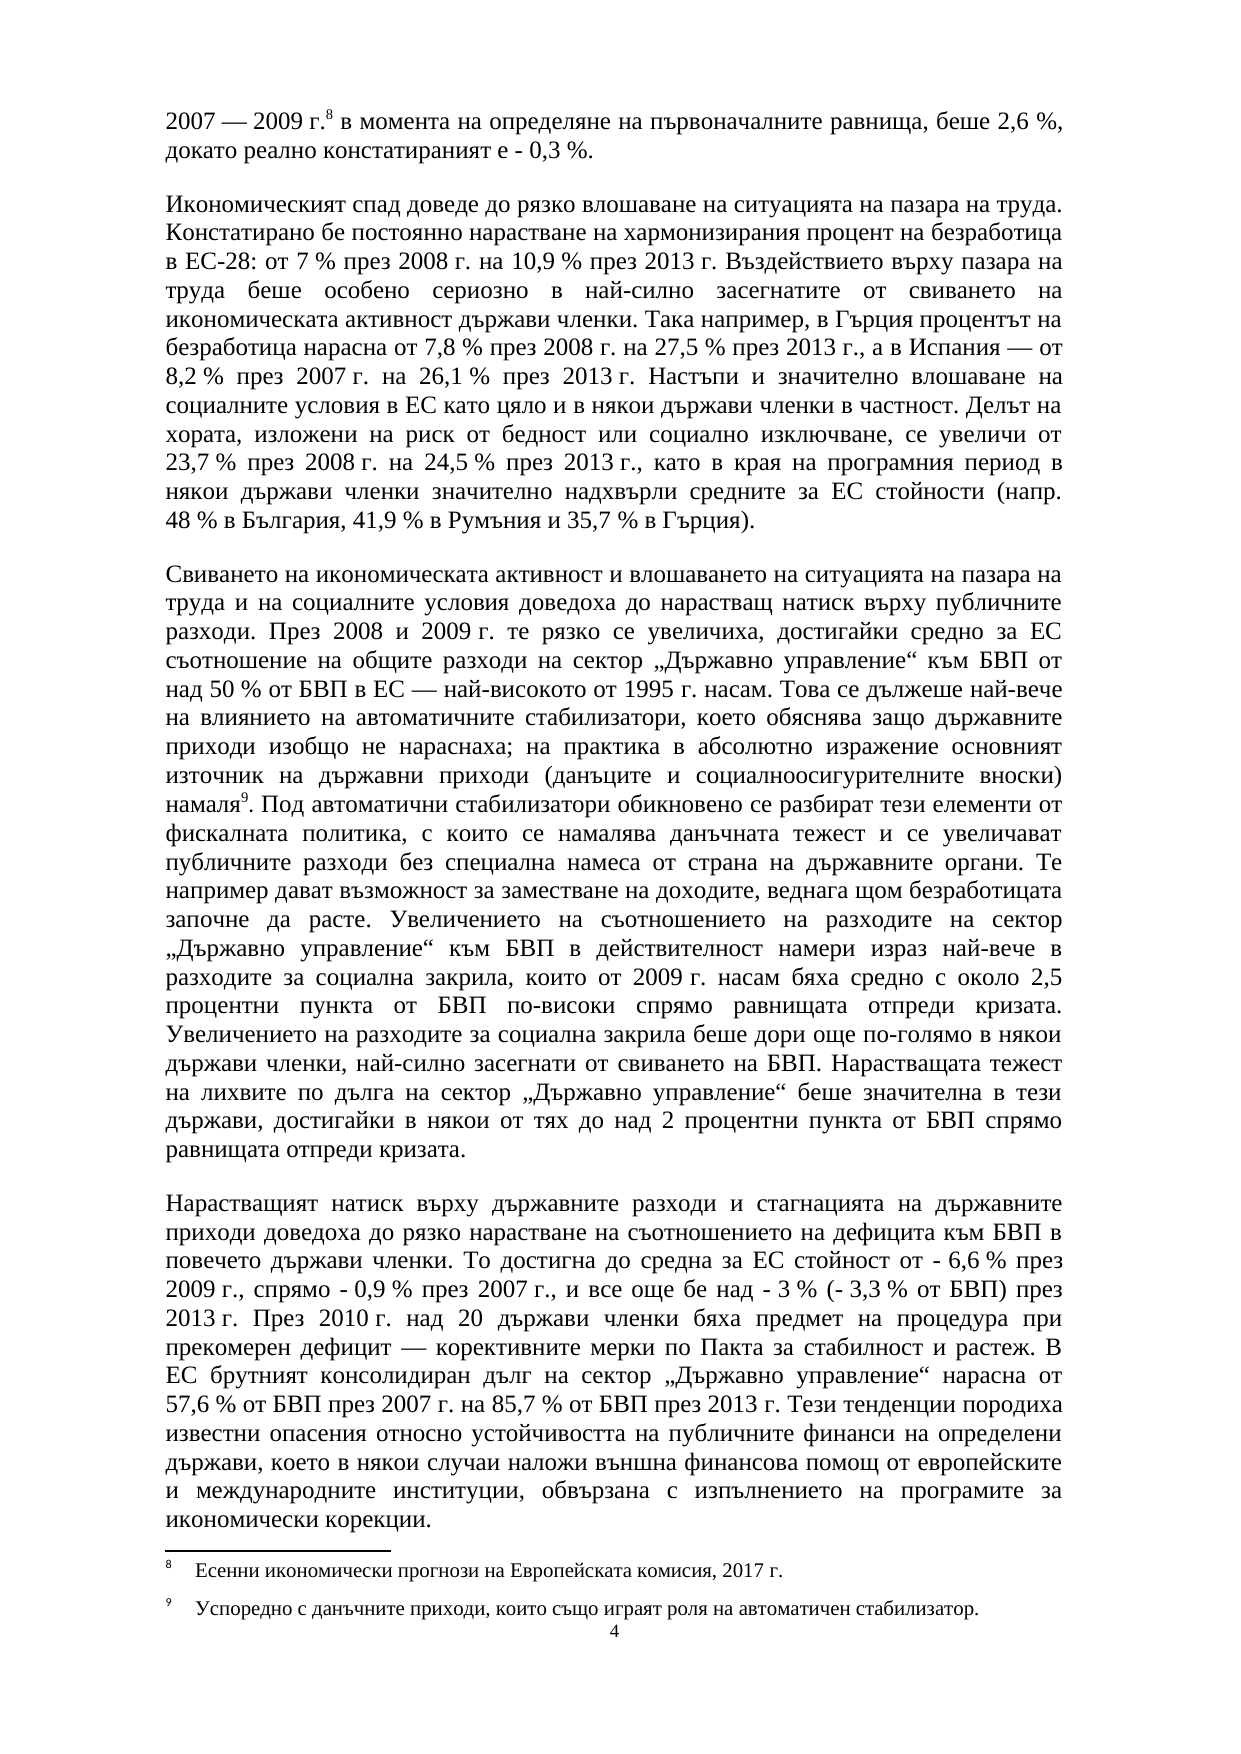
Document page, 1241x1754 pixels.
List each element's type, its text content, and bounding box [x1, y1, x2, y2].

text Икономическият спад доведе до рязко влошаване на ситуацията на пазара на труда. Констатирано бе постоянно нарастване на хармонизирания процент на безработица в ЕС-28: от 7 % през 2008 г. на 10,9 % през 2013 г. Въздействието върху пазара на труда беше особено сериозно в най-силно засегнатите от свиването на икономическата активност държави членки. Така например, в Гърция процентът на безработица нарасна от 7,8 % през 2008 г. на 27,5 % през 2013 г., а в Испания — от 8,2 % през 2007 г. на 26,1 % през 2013 г. Настъпи и значително влошаване на социалните условия в ЕС като цяло и в някои държави членки в частност. Делът на хората, изложени на риск от бедност или социално изключване, се увеличи от 23,7 % през 2008 г. на 24,5 % през 2013 г., като в края на програмния период в някои държави членки значително надхвърли средните за ЕС стойности (напр. 48 % в България, 41,9 % в Румъния и 35,7 % в Гърция). [165, 189, 1063, 534]
text Свиването на икономическата активност и влошаването на ситуацията на пазара на труда и на социалните условия доведоха до нарастващ натиск върху публичните разходи. През 2008 и 2009 г. те рязко се увеличиха, достигайки средно за ЕС съотношение на общите разходи на сектор „Държавно управление“ към БВП от над 50 % от БВП в ЕС — най-високото от 1995 г. насам. Това се дължеше най-вече на влиянието на автоматичните стабилизатори, което обяснява защо държавните приходи изобщо не нараснаха; на практика в абсолютно изражение основният източник на държавни приходи (данъците и социалноосигурителните вноски) намаля. Под автоматични стабилизатори обикновено се разбират тези елементи от фискалната политика, с които се намалява данъчната тежест и се увеличават публичните разходи без специална намеса от страна на държавните органи. Те например дават възможност за заместване на доходите, веднага щом безработицата започне да расте. Увеличението на съотношението на разходите на сектор „Държавно управление“ към БВП в действителност намери израз най-вече в разходите за социална закрила, които от 2009 г. насам бяха средно с около 2,5 процентни пункта от БВП по-високи спрямо равнищата отпреди кризата. Увеличението на разходите за социална закрила беше дори още по-голямо в някои държави членки, най-силно засегнати от свиването на БВП. Нарастващата тежест на лихвите по дълга на сектор „Държавно управление“ беше значителна в тези държави, достигайки в някои от тях до над 2 процентни пункта от БВП спрямо равнищата отпреди кризата. [165, 559, 1063, 1163]
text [165, 106, 1063, 164]
text Нарастващият натиск върху държавните разходи и стагнацията на държавните приходи доведоха до рязко нарастване на съотношението на дефицита към БВП в повечето държави членки. То достигна до средна за ЕС стойност от - 6,6 % през 2009 г., спрямо - 0,9 % през 2007 г., и все още бе над - 3 % (- 3,3 % от БВП) през 2013 г. През 2010 г. над 20 държави членки бяха предмет на процедура при прекомерен дефицит — корективните мерки по Пакта за стабилност и растеж. В ЕС брутният консолидиран дълг на сектор „Държавно управление“ нарасна от 57,6 % от БВП през 2007 г. на 85,7 % от БВП през 2013 г. Тези тенденции породиха известни опасения относно устойчивостта на публичните финанси на определени държави, което в някои случаи наложи външна финансова помощ от европейските и международните институции, обвързана с изпълнението на програмите за икономически корекции. [165, 1188, 1063, 1533]
